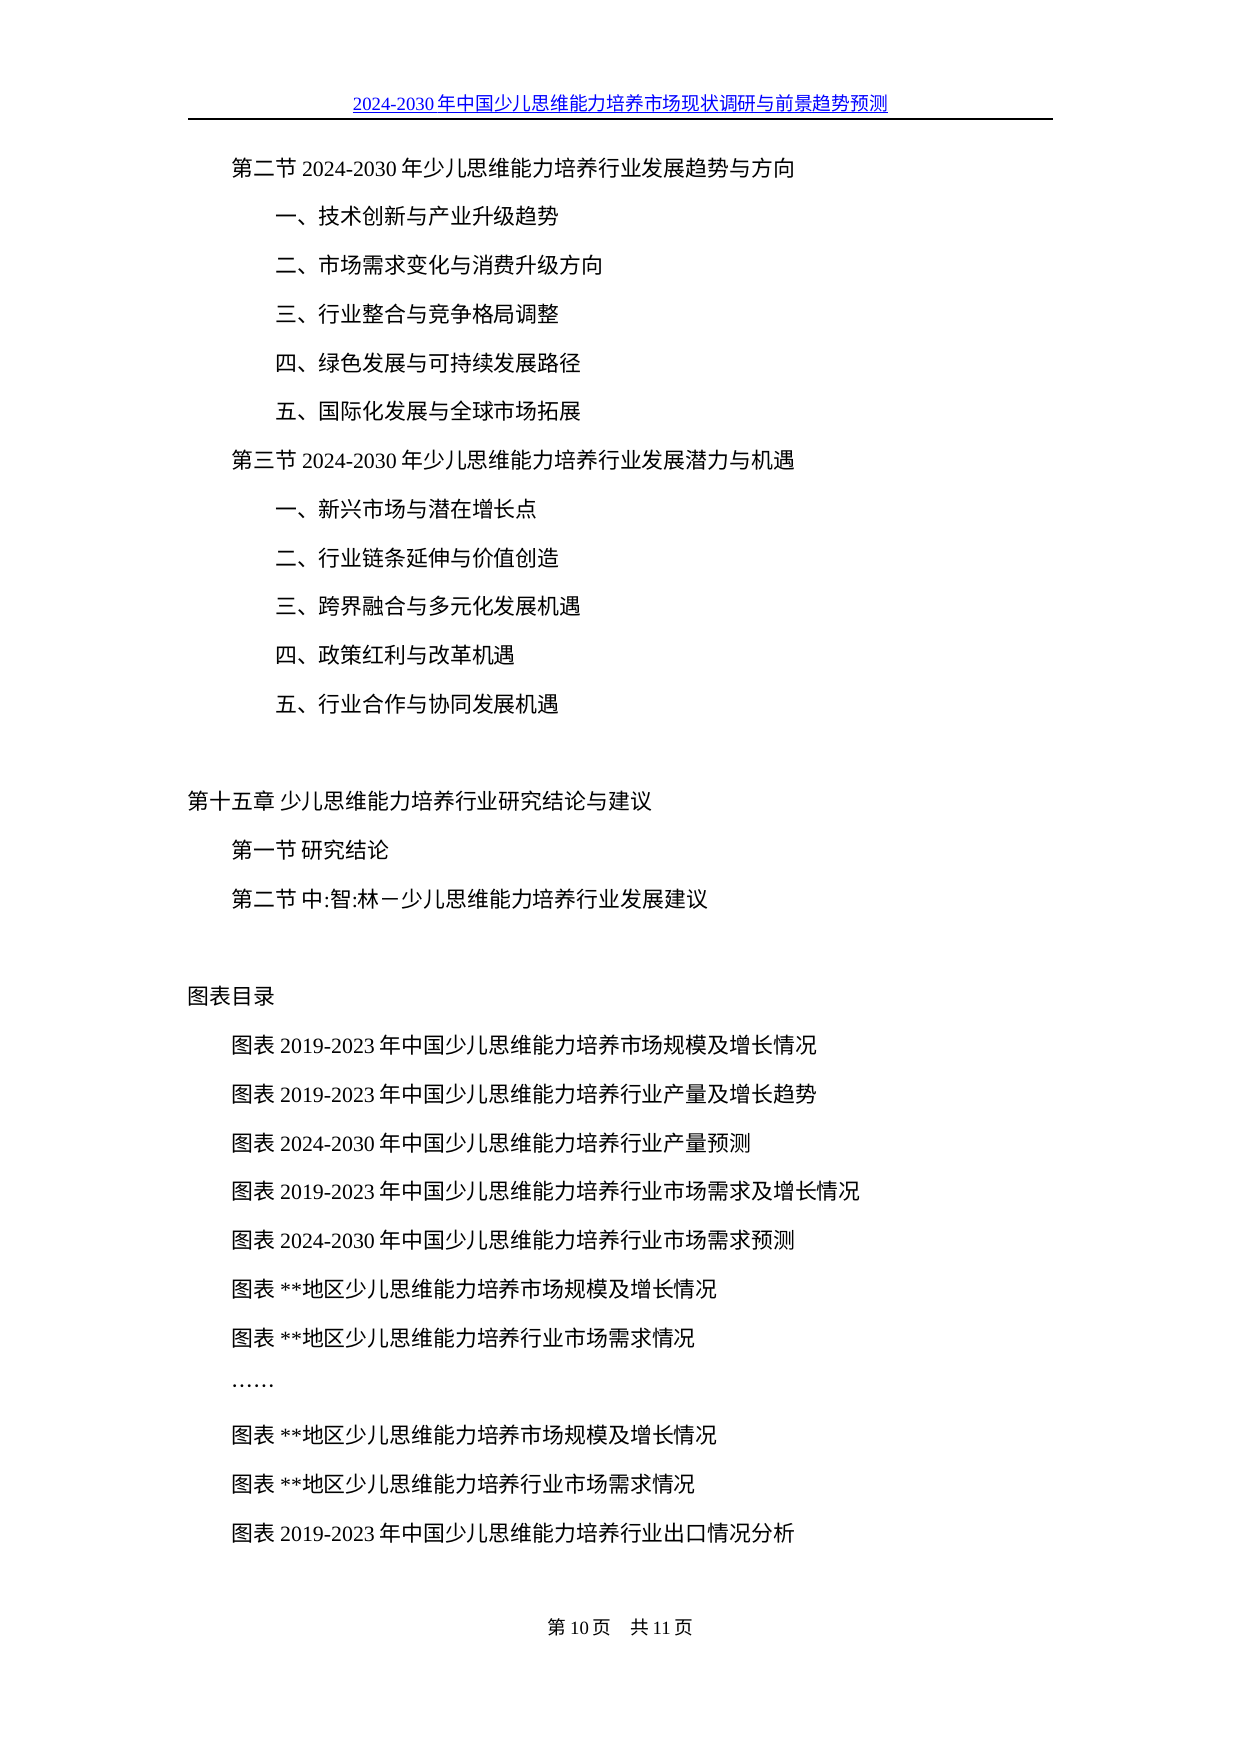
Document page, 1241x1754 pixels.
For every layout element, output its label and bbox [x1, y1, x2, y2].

text [187, 150, 1053, 1548]
